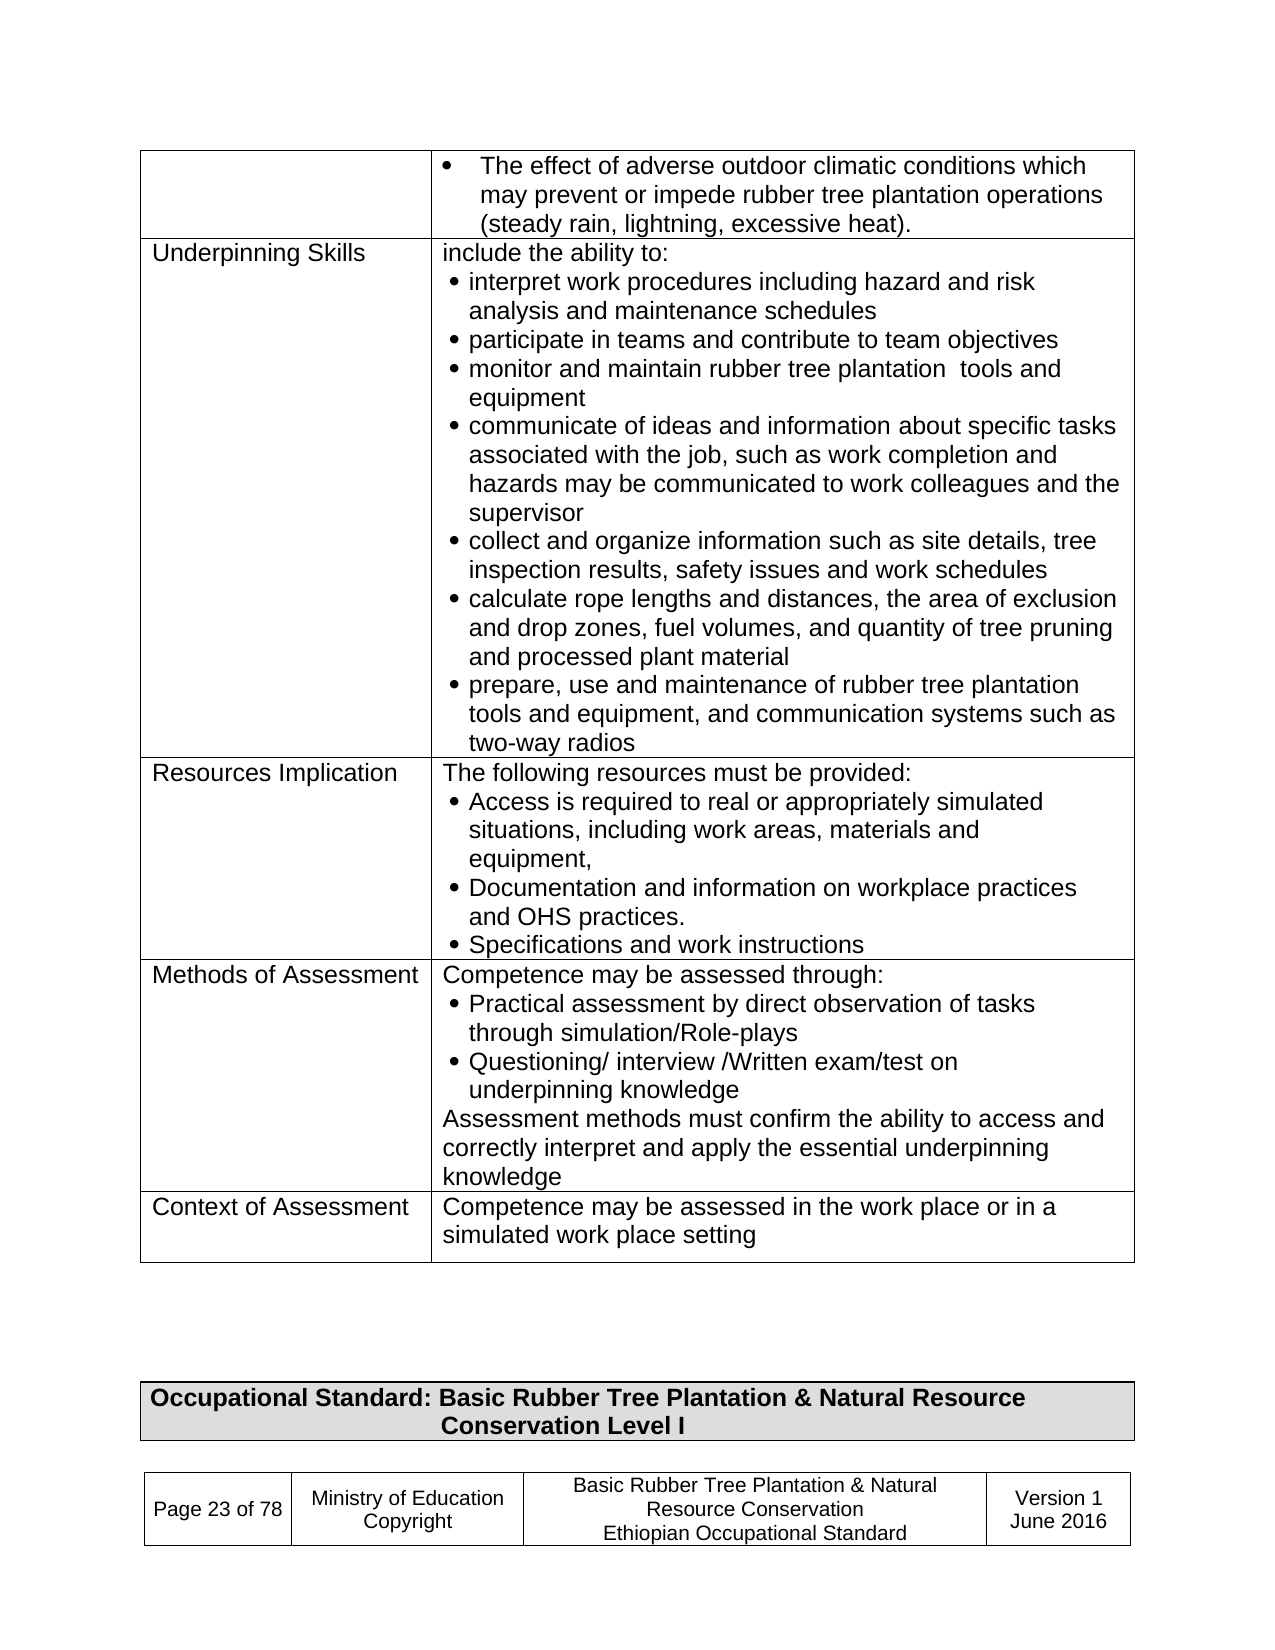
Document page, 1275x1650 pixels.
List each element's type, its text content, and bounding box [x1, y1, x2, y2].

table_cell Competence may be assessed through: Practical assessment by direct observation of tasks through simulation/Role-plays Questioning/ interview /Written exam/test on underpinning knowledge Assessment methods must confirm the ability to access and correctly interpret and apply the essential underpinning knowledge [432, 960, 1134, 1191]
table_cell The following resources must be provided: Access is required to real or appropriately simulated situations, including work areas, materials and equipment, Documentation and information on workplace practices and OHS practices. Specifications and work instructions [432, 758, 1134, 959]
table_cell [432, 151, 1134, 237]
table_cell Resources Implication [141, 758, 431, 959]
table_header Occupational Standard: Basic Rubber Tree Plantation & Natural Resource Conservation Level I [141, 1383, 1134, 1440]
table_cell Underpinning Skills [141, 239, 431, 757]
table_cell include the ability to: interpret work procedures including hazard and risk analysis and maintenance schedules participate in teams and contribute to team objectives monitor and maintain rubber tree plantation tools and equipment communicate of ideas and information about specific tasks associated with the job, such as work completion and hazards may be communicated to work colleagues and the supervisor collect and organize information such as site details, tree inspection results, safety issues and work schedules calculate rope lengths and distances, the area of exclusion and drop zones, fuel volumes, and quantity of tree pruning and processed plant material prepare, use and maintenance of rubber tree plantation tools and equipment, and communication systems such as two-way radios [432, 239, 1134, 757]
table_cell Context of Assessment [141, 1192, 431, 1262]
table_cell Competence may be assessed in the work place or in a simulated work place setting [432, 1192, 1134, 1262]
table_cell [141, 151, 431, 237]
table_cell Methods of Assessment [141, 960, 431, 1191]
